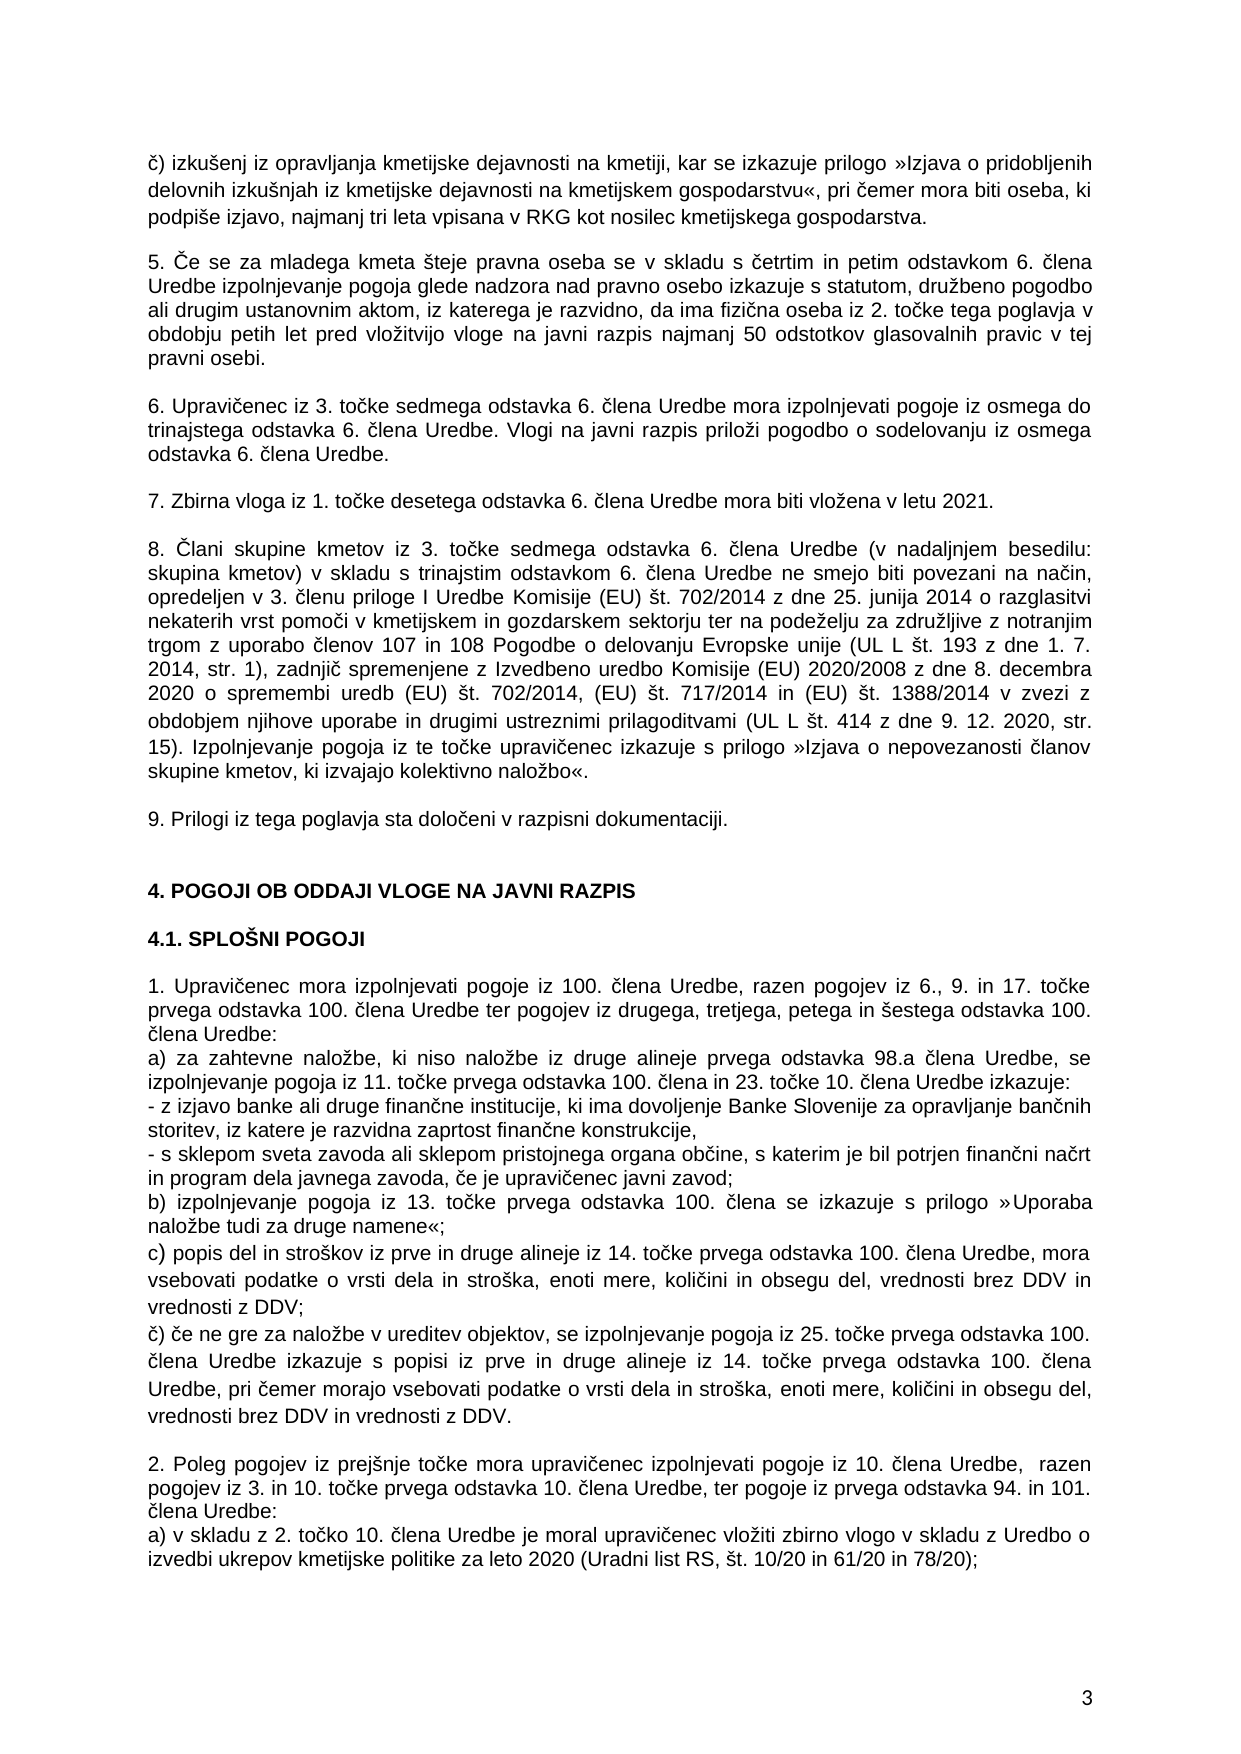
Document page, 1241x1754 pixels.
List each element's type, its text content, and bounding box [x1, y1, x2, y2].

text 5. Če se za mladega kmeta šteje pravna oseba se v skladu s četrtim in petim odstavkom 6. člena Uredbe izpolnjevanje pogoja glede nadzora nad pravno osebo izkazuje s statutom, družbeno pogodbo ali drugim ustanovnim aktom, iz katerega je razvidno, da ima fizična oseba iz 2. točke tega poglavja v obdobju petih let pred vložitvijo vloge na javni razpis najmanj 50 odstotkov glasovalnih pravic v tej pravni osebi. [148, 250, 1093, 369]
text - s sklepom sveta zavoda ali sklepom pristojnega organa občine, s katerim je bil potrjen finančni načrt in program dela javnega zavoda, če je upravičenec javni zavod; [148, 1142, 1093, 1190]
text 6. Upravičenec iz 3. točke sedmega odstavka 6. člena Uredbe mora izpolnjevati pogoje iz osmega do trinajstega odstavka 6. člena Uredbe. Vlogi na javni razpis priloži pogodbo o sodelovanju iz osmega odstavka 6. člena Uredbe. [148, 393, 1093, 465]
text 2. Poleg pogojev iz prejšnje točke mora upravičenec izpolnjevati pogoje iz 10. člena Uredbe, razen pogojev iz 3. in 10. točke prvega odstavka 10. člena Uredbe, ter pogoje iz prvega odstavka 94. in 101. člena Uredbe: [148, 1451, 1093, 1523]
text - z izjavo banke ali druge finančne institucije, ki ima dovoljenje Banke Slovenije za opravljanje bančnih storitev, iz katere je razvidna zaprtost finančne konstrukcije, [148, 1094, 1093, 1142]
text b) izpolnjevanje pogoja iz 13. točke prvega odstavka 100. člena se izkazuje s prilogo »Uporaba naložbe tudi za druge namene«; [148, 1190, 1093, 1238]
text 7. Zbirna vloga iz 1. točke desetega odstavka 6. člena Uredbe mora biti vložena v letu 2021. [148, 489, 1093, 513]
text 4.1. SPLOŠNI POGOJI [148, 926, 1093, 950]
text a) za zahtevne naložbe, ki niso naložbe iz druge alineje prvega odstavka 98.a člena Uredbe, se izpolnjevanje pogoja iz 11. točke prvega odstavka 100. člena in 23. točke 10. člena Uredbe izkazuje: [148, 1046, 1093, 1094]
text 9. Prilogi iz tega poglavja sta določeni v razpisni dokumentaciji. [148, 807, 1093, 831]
text 8. Člani skupine kmetov iz 3. točke sedmega odstavka 6. člena Uredbe (v nadaljnjem besedilu: skupina kmetov) v skladu s trinajstim odstavkom 6. člena Uredbe ne smejo biti povezani na način, opredeljen v 3. členu priloge I Uredbe Komisije (EU) št. 702/2014 z dne 25. junija 2014 o razglasitvi nekaterih vrst pomoči v kmetijskem in gozdarskem sektorju ter na podeželju za združljive z notranjim trgom z uporabo členov 107 in 108 Pogodbe o delovanju Evropske unije (UL L št. 193 z dne 1. 7. 2014, str. 1), zadnjič spremenjene z Izvedbeno uredbo Komisije (EU) 2020/2008 z dne 8. decembra 2020 o spremembi uredb (EU) št. 702/2014, (EU) št. 717/2014 in (EU) št. 1388/2014 v zvezi z obdobjem njihove uporabe in drugimi ustreznimi prilagoditvami (UL L št. 414 z dne 9. 12. 2020, str. 15). Izpolnjevanje pogoja iz te točke upravičenec izkazuje s prilogo »Izjava o nepovezanosti članov skupine kmetov, ki izvajajo kolektivno naložbo«. [148, 537, 1093, 783]
text č) izkušenj iz opravljanja kmetijske dejavnosti na kmetiji, kar se izkazuje prilogo »Izjava o pridobljenih delovnih izkušnjah iz kmetijske dejavnosti na kmetijskem gospodarstvu«, pri čemer mora biti oseba, ki podpiše izjavo, najmanj tri leta vpisana v RKG kot nosilec kmetijskega gospodarstva. [148, 148, 1093, 229]
text c) popis del in stroškov iz prve in druge alineje iz 14. točke prvega odstavka 100. člena Uredbe, mora vsebovati podatke o vrsti dela in stroška, enoti mere, količini in obsegu del, vrednosti brez DDV in vrednosti z DDV; [148, 1238, 1093, 1319]
text č) če ne gre za naložbe v ureditev objektov, se izpolnjevanje pogoja iz 25. točke prvega odstavka 100. člena Uredbe izkazuje s popisi iz prve in druge alineje iz 14. točke prvega odstavka 100. člena Uredbe, pri čemer morajo vsebovati podatke o vrsti dela in stroška, enoti mere, količini in obsegu del, vrednosti brez DDV in vrednosti z DDV. [148, 1319, 1093, 1427]
text 4. POGOJI OB ODDAJI VLOGE NA JAVNI RAZPIS [148, 878, 1093, 902]
text a) v skladu z 2. točko 10. člena Uredbe je moral upravičenec vložiti zbirno vlogo v skladu z Uredbo o izvedbi ukrepov kmetijske politike za leto 2020 (Uradni list RS, št. 10/20 in 61/20 in 78/20); [148, 1523, 1093, 1571]
text 1. Upravičenec mora izpolnjevati pogoje iz 100. člena Uredbe, razen pogojev iz 6., 9. in 17. točke prvega odstavka 100. člena Uredbe ter pogojev iz drugega, tretjega, petega in šestega odstavka 100. člena Uredbe: [148, 974, 1093, 1046]
